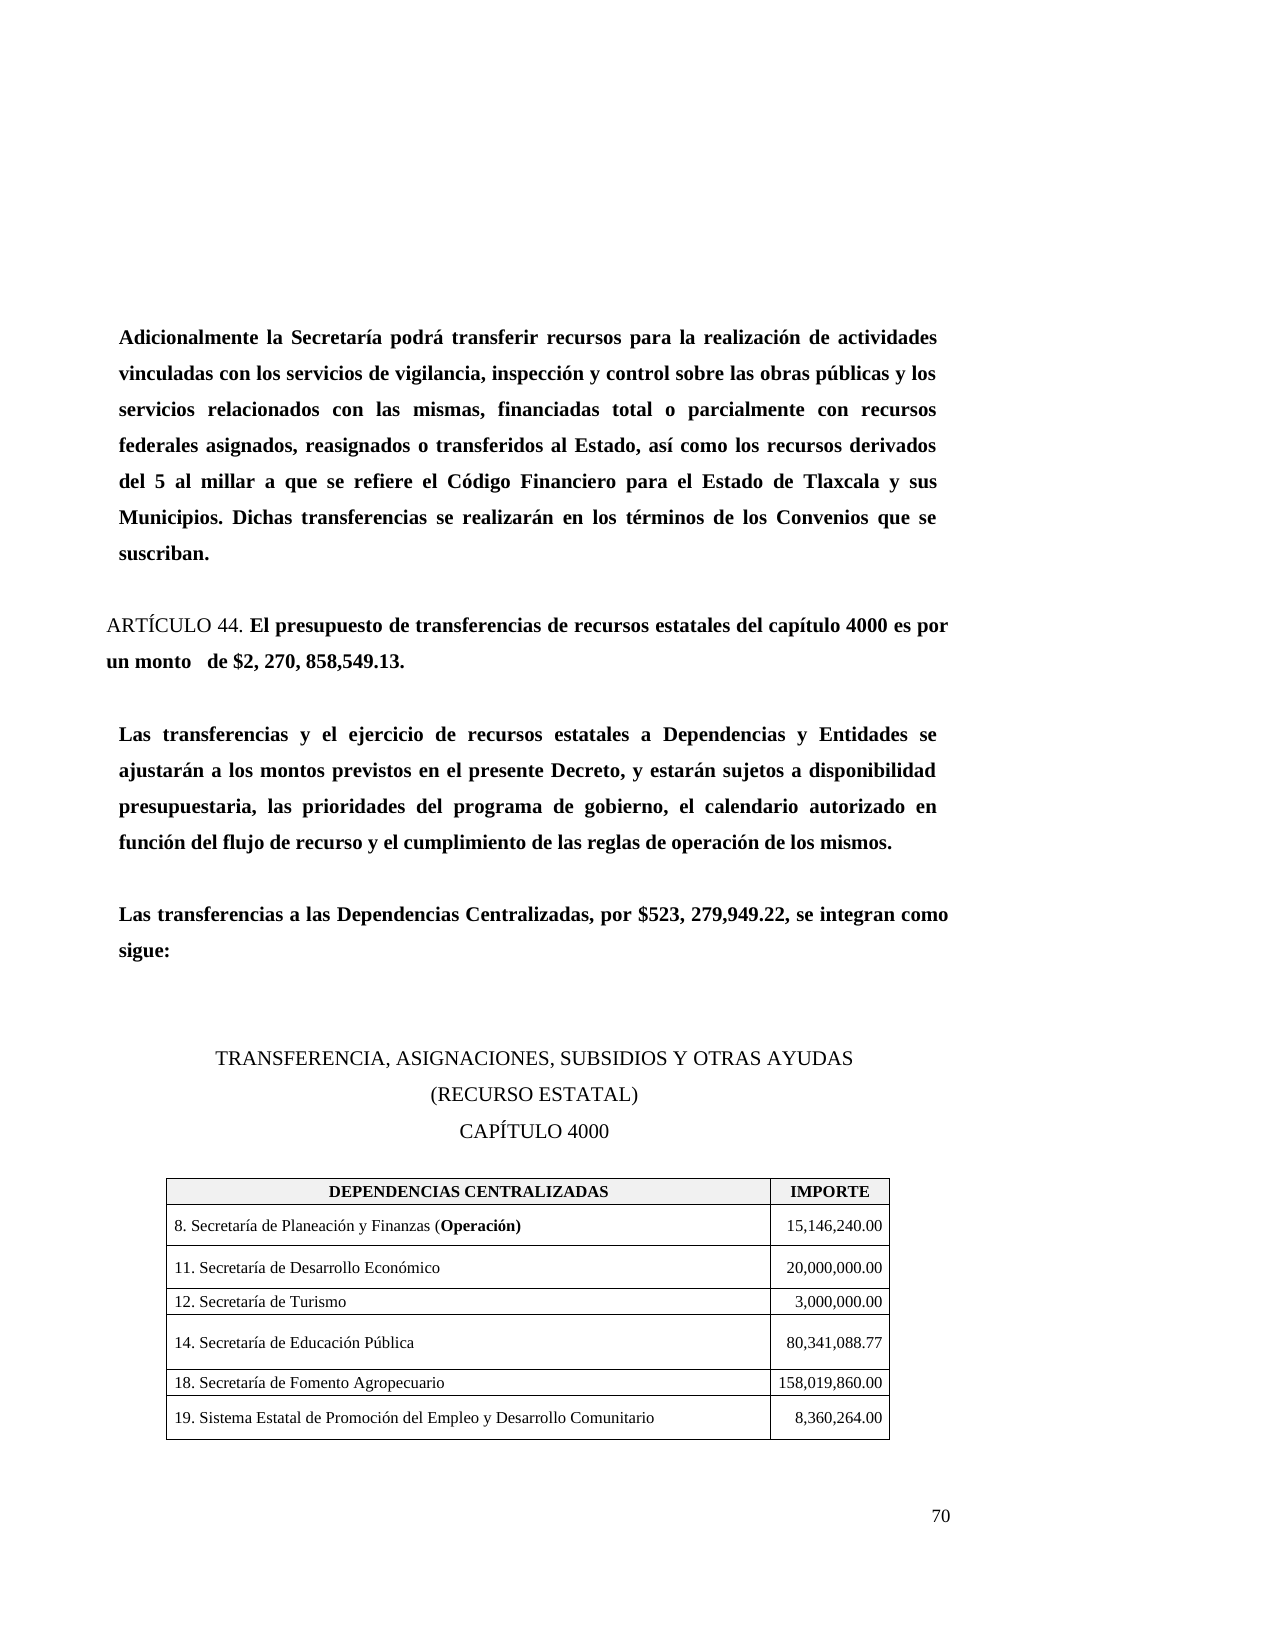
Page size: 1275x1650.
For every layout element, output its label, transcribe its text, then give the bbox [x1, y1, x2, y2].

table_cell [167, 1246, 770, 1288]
text TRANSFERENCIA, ASIGNACIONES, SUBSIDIOS Y OTRAS AYUDAS [118, 1046, 950, 1070]
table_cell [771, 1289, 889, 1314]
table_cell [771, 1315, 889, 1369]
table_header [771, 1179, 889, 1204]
text Las transferencias a las Dependencias Centralizadas, por $523, 279,949.22, se integran como sigue: [118, 902, 950, 962]
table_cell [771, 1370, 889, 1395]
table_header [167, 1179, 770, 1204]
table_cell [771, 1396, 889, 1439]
text Adicionalmente la Secretaría podrá transferir recursos para la realización de actividades vinculadas con los servicios de vigilancia, inspección y control sobre las obras públicas y los servicios relacionados con las mismas, financiadas total o parcialmente con recursos federales asignados, reasignados o transferidos al Estado, así como los recursos derivados del 5 al millar a que se refiere el Código Financiero para el Estado de Tlaxcala y sus Municipios. Dichas transferencias se realizarán en los términos de los Convenios que se suscriban. [118, 325, 938, 565]
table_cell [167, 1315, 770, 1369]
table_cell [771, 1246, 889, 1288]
text Las transferencias y el ejercicio de recursos estatales a Dependencias y Entidades se ajustarán a los montos previstos en el presente Decreto, y estarán sujetos a disponibilidad presupuestaria, las prioridades del programa de gobierno, el calendario autorizado en función del flujo de recurso y el cumplimiento de las reglas de operación de los mismos. [118, 721, 938, 854]
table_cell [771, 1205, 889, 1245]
text CAPÍTULO 4000 [118, 1118, 950, 1143]
text (RECURSO ESTATAL) [118, 1082, 950, 1106]
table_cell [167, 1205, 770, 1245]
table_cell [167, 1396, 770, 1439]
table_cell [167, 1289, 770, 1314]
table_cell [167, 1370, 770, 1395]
text ARTÍCULO 44. El presupuesto de transferencias de recursos estatales del capítulo 4000 es por un monto de $2, 270, 858,549.13. [106, 613, 950, 673]
